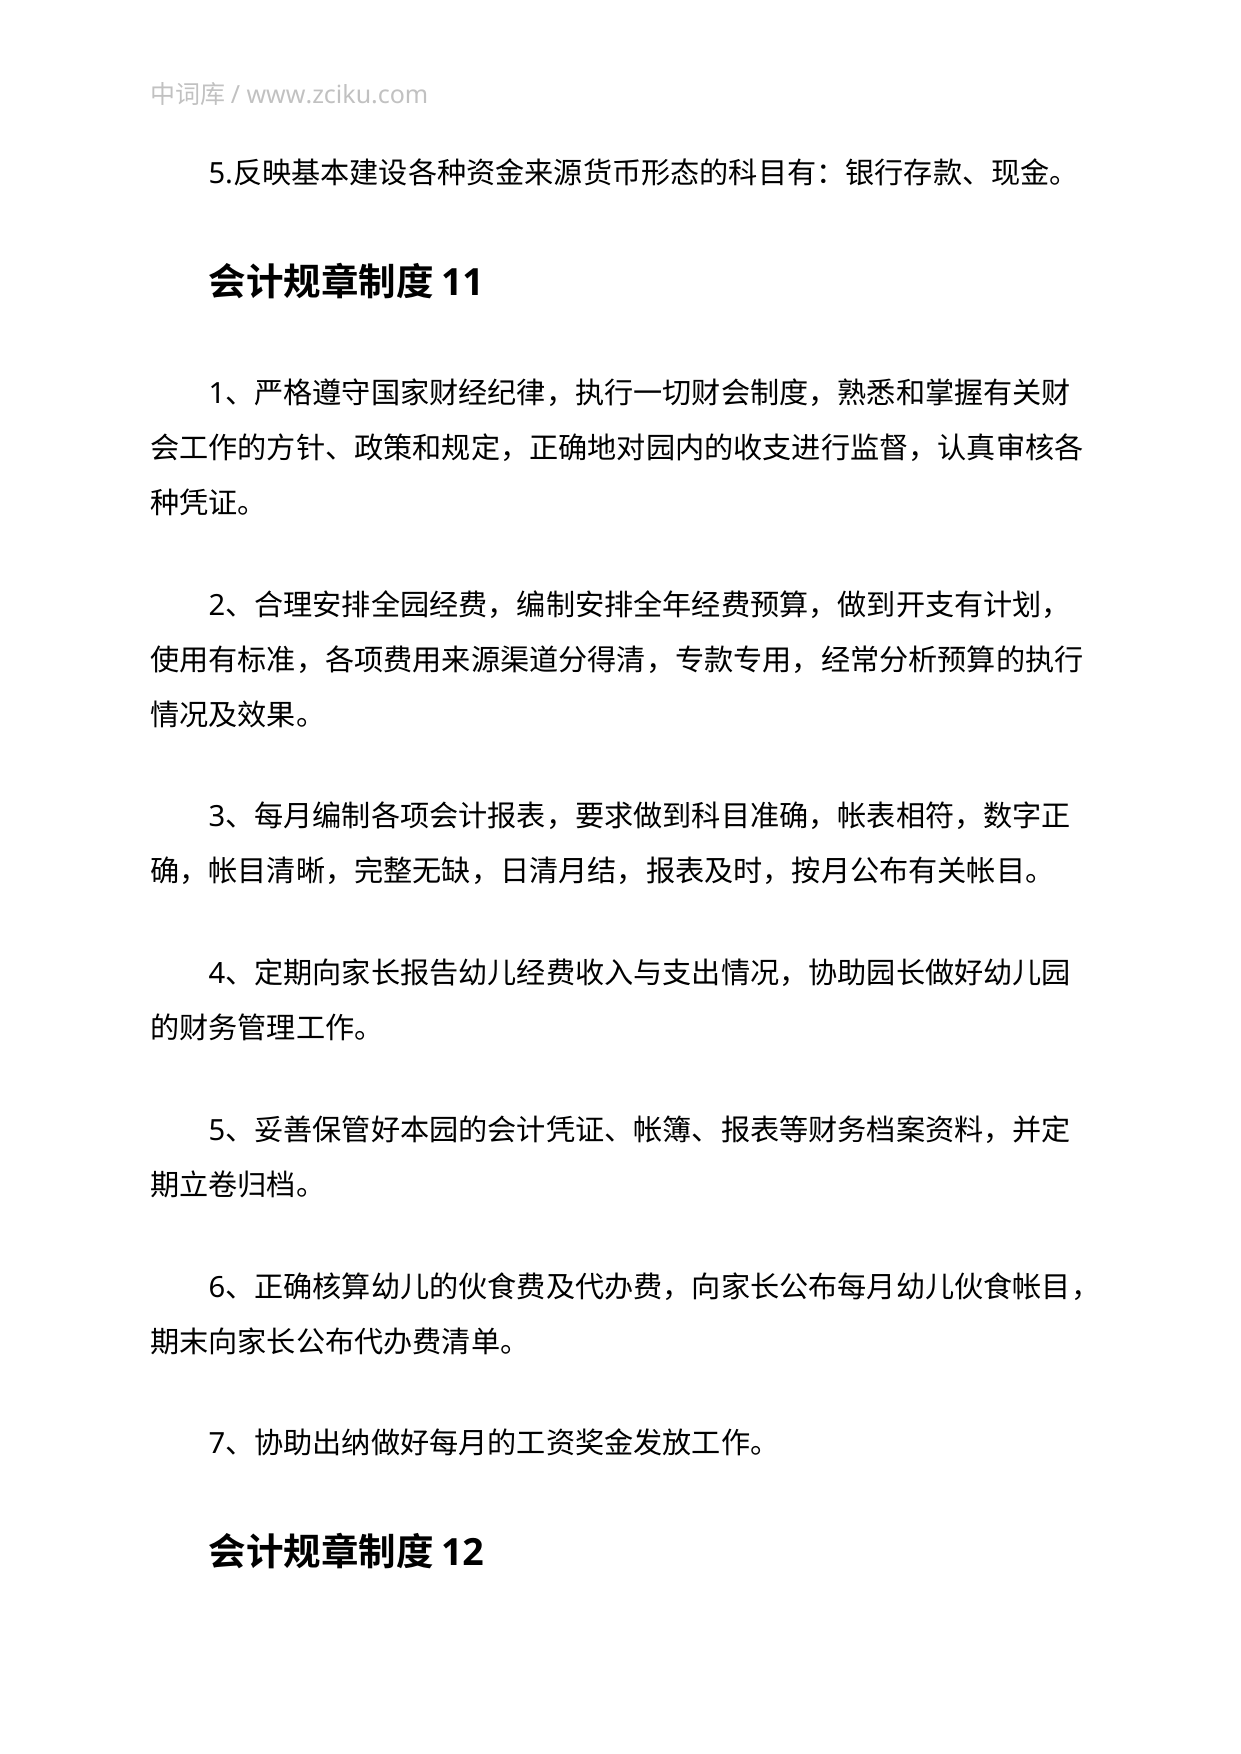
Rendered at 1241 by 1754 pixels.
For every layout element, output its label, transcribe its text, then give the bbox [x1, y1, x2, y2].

text 4、定期向家长报告幼儿经费收入与支出情况，协助园长做好幼儿园的财务管理工作。 [150, 950, 1090, 1047]
text 2、合理安排全园经费，编制安排全年经费预算，做到开支有计划，使用有标准，各项费用来源渠道分得清，专款专用，经常分析预算的执行情况及效果。 [150, 581, 1090, 733]
text 7、协助出纳做好每月的工资奖金发放工作。 [150, 1420, 1090, 1462]
text 3、每月编制各项会计报表，要求做到科目准确，帐表相符，数字正确，帐目清晰，完整无缺，日清月结，报表及时，按月公布有关帐目。 [150, 793, 1090, 890]
text 6、正确核算幼儿的伙食费及代办费，向家长公布每月幼儿伙食帐目，期末向家长公布代办费清单。 [150, 1263, 1090, 1361]
text 5、妥善保管好本园的会计凭证、帐簿、报表等财务档案资料，并定期立卷归档。 [150, 1106, 1090, 1204]
text 5.反映基本建设各种资金来源货币形态的科目有：银行存款、现金。 [150, 150, 1090, 192]
text 会计规章制度12 [150, 1522, 1090, 1576]
text 1、严格遵守国家财经纪律，执行一切财会制度，熟悉和掌握有关财会工作的方针、政策和规定，正确地对园内的收支进行监督，认真审核各种凭证。 [150, 369, 1090, 522]
text 会计规章制度11 [150, 252, 1090, 306]
